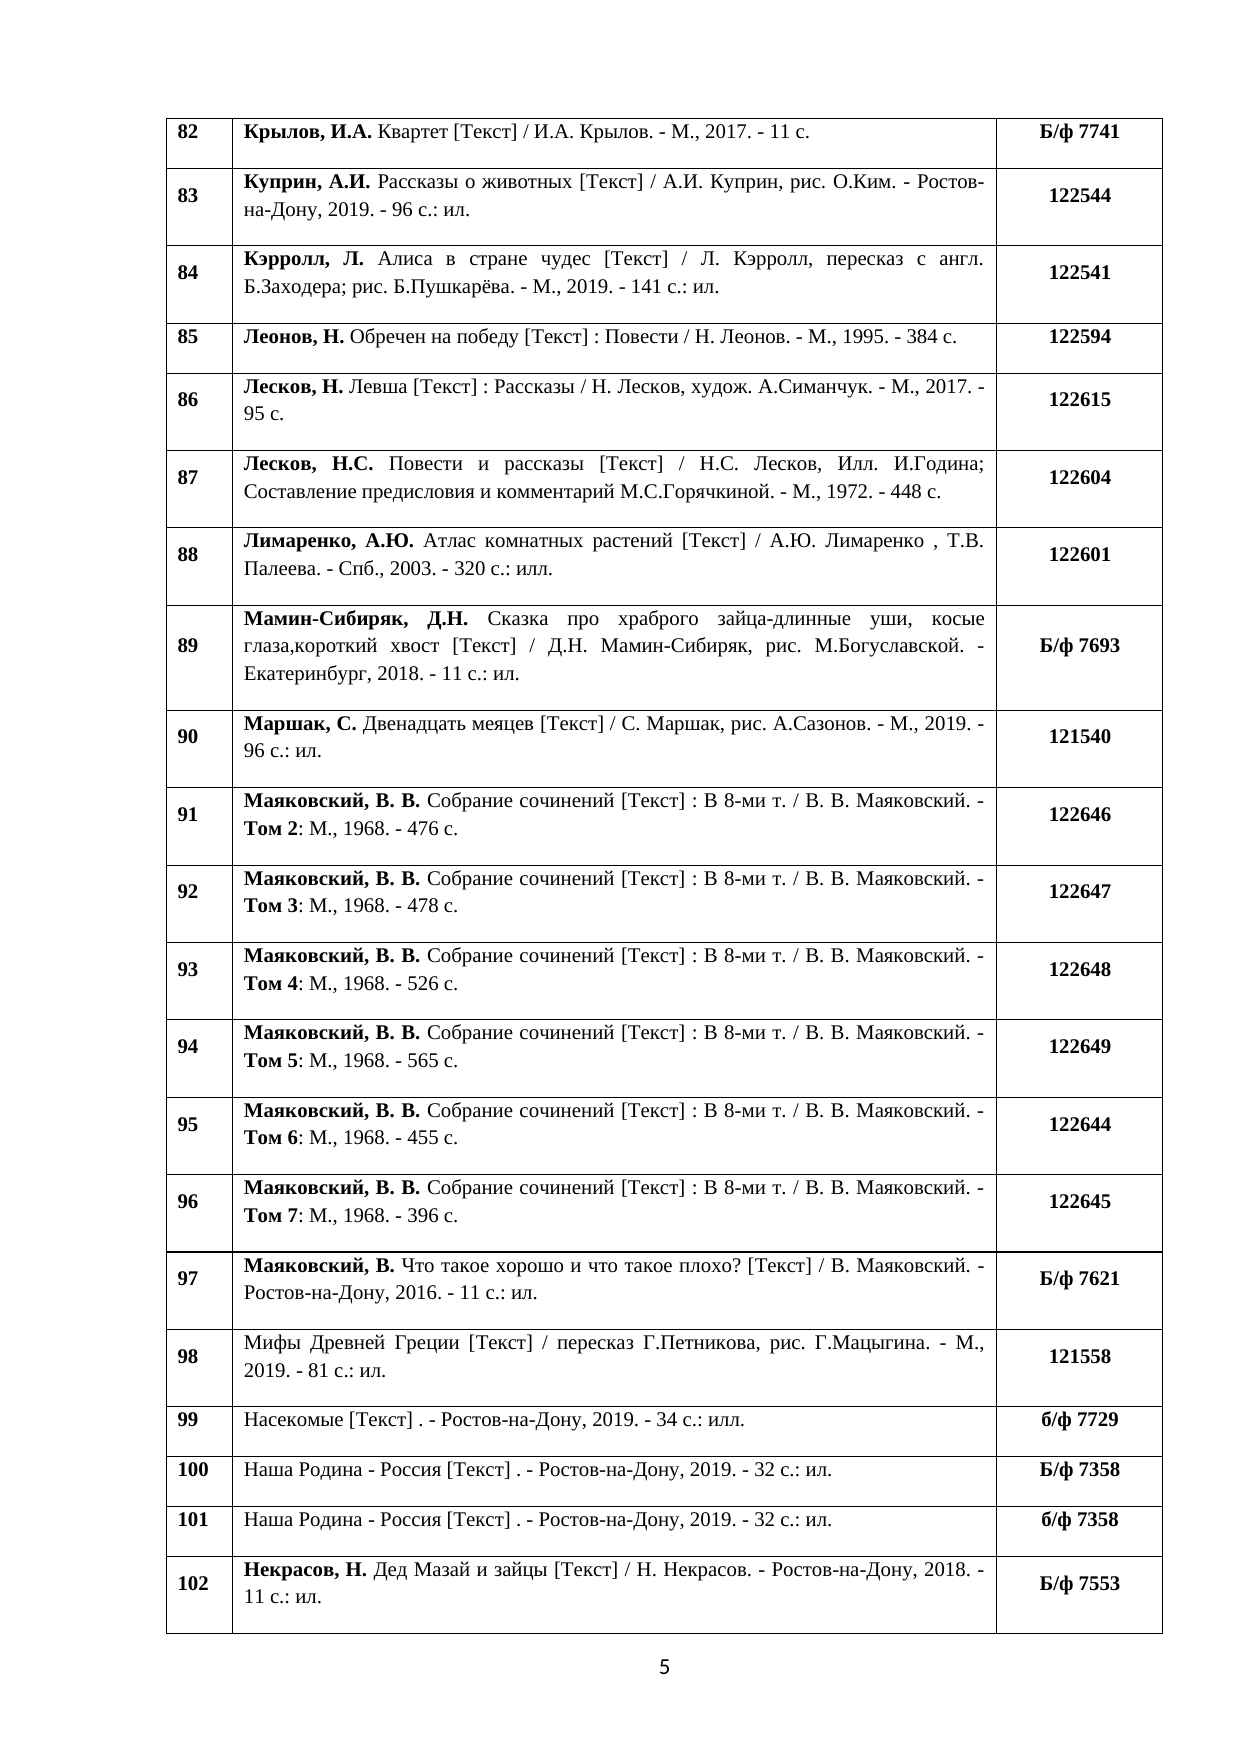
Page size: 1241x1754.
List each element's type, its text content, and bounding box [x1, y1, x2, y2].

table_cell 122594 [997, 324, 1162, 372]
table_cell 98 [167, 1330, 232, 1406]
table_cell Маяковский, В. В. Собрание сочинений [Текст] : В 8-ми т. / В. В. Маяковский. - Том 6: М., 1968. - 455 с. [233, 1098, 996, 1174]
table_cell 83 [167, 169, 232, 245]
table_cell 122541 [997, 246, 1162, 323]
table_cell Куприн, А.И. Рассказы о животных [Текст] / А.И. Куприн, рис. О.Ким. - Ростов-на-Дону, 2019. - 96 с.: ил. [233, 169, 996, 245]
table_cell Б/ф 7621 [997, 1253, 1162, 1329]
table_cell Наша Родина - Россия [Текст] . - Ростов-на-Дону, 2019. - 32 с.: ил. [233, 1507, 996, 1556]
table_cell 90 [167, 711, 232, 787]
table_cell 121540 [997, 711, 1162, 787]
table_cell Маяковский, В. Что такое хорошо и что такое плохо? [Текст] / В. Маяковский. - Ростов-на-Дону, 2016. - 11 с.: ил. [233, 1253, 996, 1329]
table_cell Лимаренко, А.Ю. Атлас комнатных растений [Текст] / А.Ю. Лимаренко , Т.В. Палеева. - Спб., 2003. - 320 с.: илл. [233, 528, 996, 605]
table_cell 86 [167, 374, 232, 450]
table_cell Маяковский, В. В. Собрание сочинений [Текст] : В 8-ми т. / В. В. Маяковский. - Том 5: М., 1968. - 565 с. [233, 1020, 996, 1097]
table_cell 87 [167, 451, 232, 527]
table_cell Маяковский, В. В. Собрание сочинений [Текст] : В 8-ми т. / В. В. Маяковский. - Том 3: М., 1968. - 478 с. [233, 866, 996, 942]
table_cell 122615 [997, 374, 1162, 450]
table_cell 96 [167, 1175, 232, 1251]
table_cell 93 [167, 943, 232, 1019]
table_cell Б/ф 7358 [997, 1457, 1162, 1506]
table_cell 91 [167, 788, 232, 864]
table_cell 100 [167, 1457, 232, 1506]
table_cell 122544 [997, 169, 1162, 245]
table_cell 99 [167, 1407, 232, 1456]
table_cell 102 [167, 1557, 232, 1633]
table_cell 122604 [997, 451, 1162, 527]
table_cell 95 [167, 1098, 232, 1174]
table_cell Лесков, Н. Левша [Текст] : Рассказы / Н. Лесков, худож. А.Симанчук. - М., 2017. - 95 с. [233, 374, 996, 450]
table_cell Б/ф 7553 [997, 1557, 1162, 1633]
table_cell Некрасов, Н. Дед Мазай и зайцы [Текст] / Н. Некрасов. - Ростов-на-Дону, 2018. - 11 с.: ил. [233, 1557, 996, 1633]
table_cell Крылов, И.А. Квартет [Текст] / И.А. Крылов. - М., 2017. - 11 с. [233, 119, 996, 168]
table_cell Маршак, С. Двенадцать меяцев [Текст] / С. Маршак, рис. А.Сазонов. - М., 2019. - 96 с.: ил. [233, 711, 996, 787]
table_cell 94 [167, 1020, 232, 1097]
table_cell 82 [167, 119, 232, 168]
table_cell Маяковский, В. В. Собрание сочинений [Текст] : В 8-ми т. / В. В. Маяковский. - Том 2: М., 1968. - 476 с. [233, 788, 996, 864]
table_cell 122646 [997, 788, 1162, 864]
table_cell 84 [167, 246, 232, 323]
table_cell Мифы Древней Греции [Текст] / пересказ Г.Петникова, рис. Г.Мацыгина. - М., 2019. - 81 с.: ил. [233, 1330, 996, 1406]
table_cell 85 [167, 324, 232, 372]
table_cell Мамин-Сибиряк, Д.Н. Сказка про храброго зайца-длинные уши, косые глаза,короткий хвост [Текст] / Д.Н. Мамин-Сибиряк, рис. М.Богуславской. - Екатеринбург, 2018. - 11 с.: ил. [233, 606, 996, 710]
table_cell Кэрролл, Л. Алиса в стране чудес [Текст] / Л. Кэрролл, пересказ с англ. Б.Заходера; рис. Б.Пушкарёва. - М., 2019. - 141 с.: ил. [233, 246, 996, 323]
table_cell Б/ф 7693 [997, 606, 1162, 710]
table_cell Леонов, Н. Обречен на победу [Текст] : Повести / Н. Леонов. - М., 1995. - 384 с. [233, 324, 996, 372]
table_cell 122644 [997, 1098, 1162, 1174]
table_cell Наша Родина - Россия [Текст] . - Ростов-на-Дону, 2019. - 32 с.: ил. [233, 1457, 996, 1506]
table_cell 97 [167, 1253, 232, 1329]
table_cell 88 [167, 528, 232, 605]
table_cell 92 [167, 866, 232, 942]
table_cell Насекомые [Текст] . - Ростов-на-Дону, 2019. - 34 с.: илл. [233, 1407, 996, 1456]
table_cell 122601 [997, 528, 1162, 605]
table_cell 122645 [997, 1175, 1162, 1251]
table_cell Маяковский, В. В. Собрание сочинений [Текст] : В 8-ми т. / В. В. Маяковский. - Том 7: М., 1968. - 396 с. [233, 1175, 996, 1251]
table_cell 89 [167, 606, 232, 710]
table_cell б/ф 7729 [997, 1407, 1162, 1456]
table_cell б/ф 7358 [997, 1507, 1162, 1556]
table_cell Б/ф 7741 [997, 119, 1162, 168]
table_cell 122647 [997, 866, 1162, 942]
table_cell 122649 [997, 1020, 1162, 1097]
table_cell 121558 [997, 1330, 1162, 1406]
table_cell Маяковский, В. В. Собрание сочинений [Текст] : В 8-ми т. / В. В. Маяковский. - Том 4: М., 1968. - 526 с. [233, 943, 996, 1019]
table_cell Лесков, Н.С. Повести и рассказы [Текст] / Н.С. Лесков, Илл. И.Година; Составление предисловия и комментарий М.С.Горячкиной. - М., 1972. - 448 с. [233, 451, 996, 527]
table_cell 122648 [997, 943, 1162, 1019]
table_cell 101 [167, 1507, 232, 1556]
